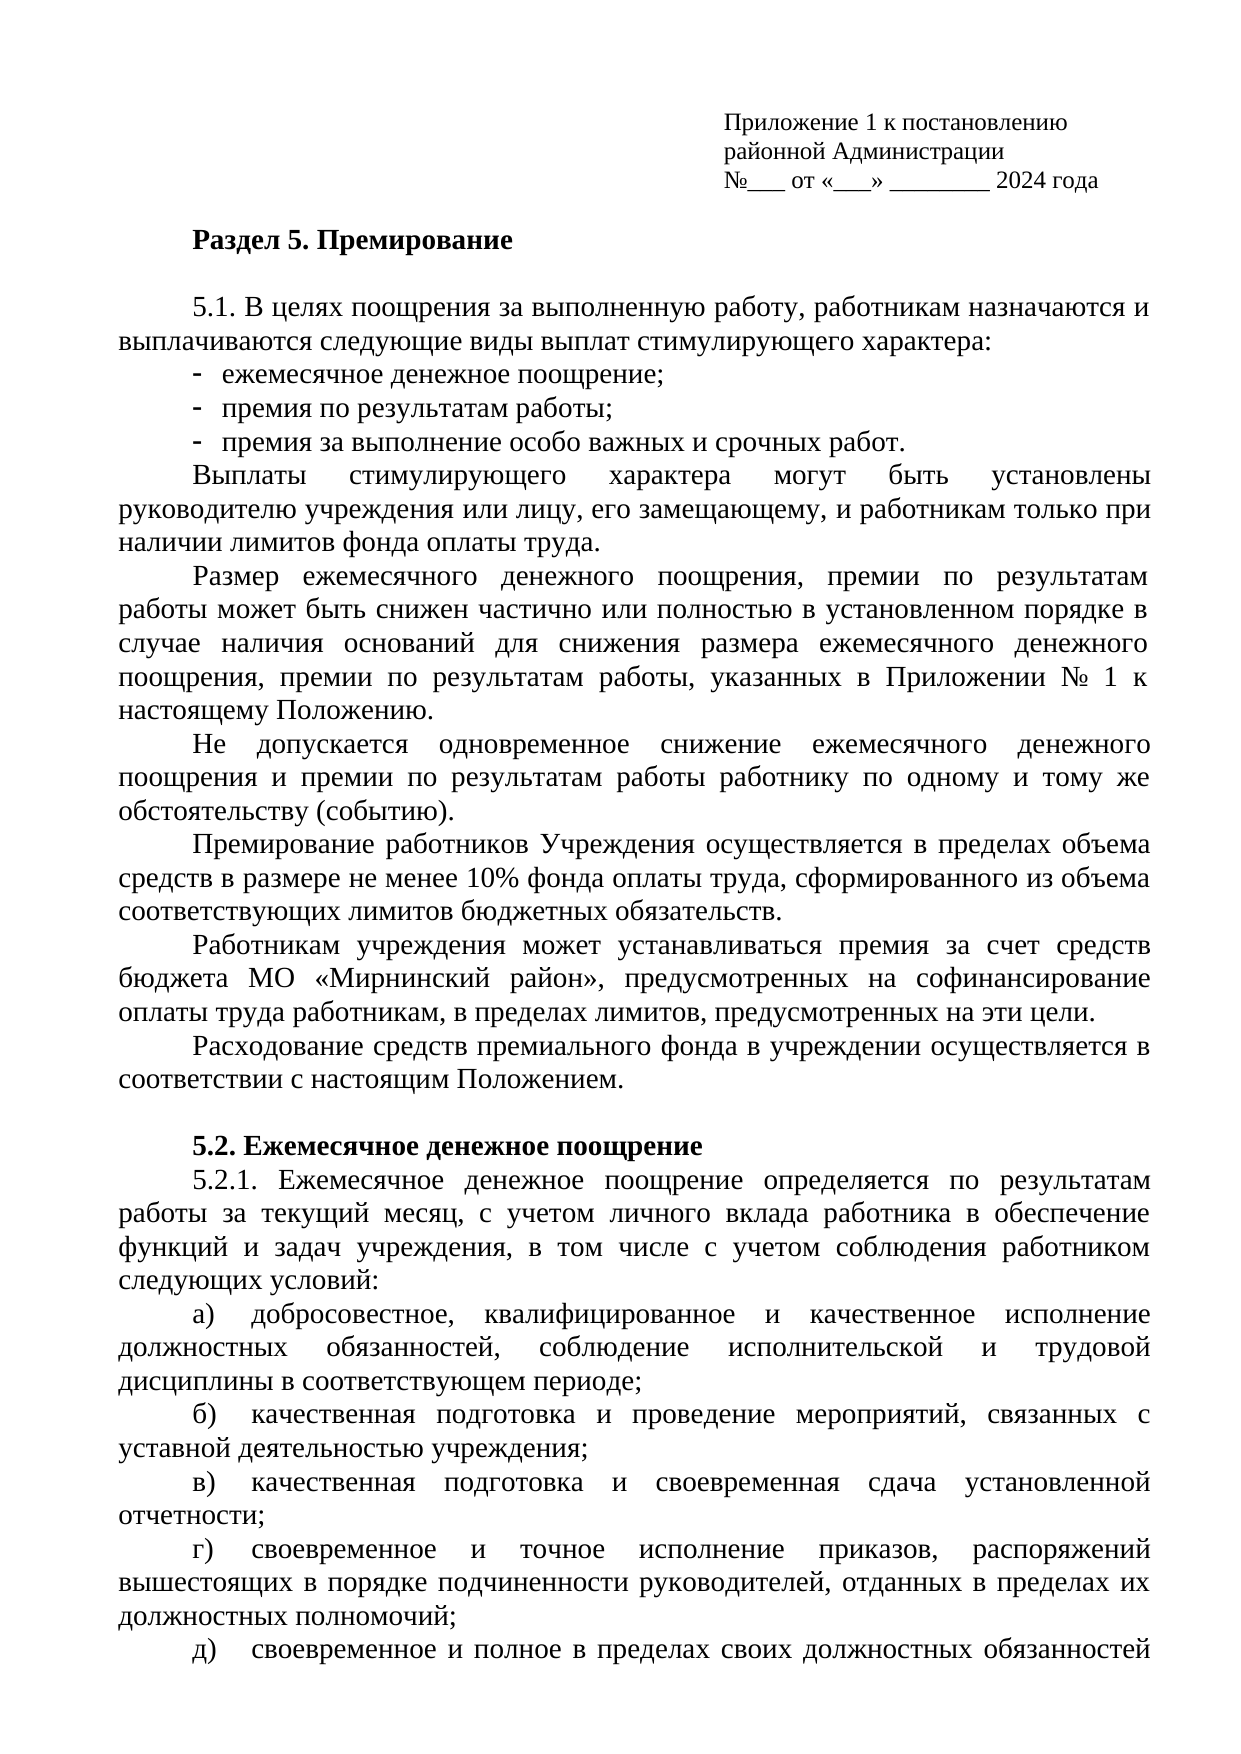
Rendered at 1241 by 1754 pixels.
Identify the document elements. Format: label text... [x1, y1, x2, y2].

list качественная подготовка и своевременная сдача установленной отчетности; [118, 1464, 1152, 1531]
text 5.1. В целях поощрения за выполненную работу, работникам назначаются и выплачиваются следующие виды выплат стимулирующего характера: [118, 289, 1150, 357]
list ежемесячное денежное поощрение; [118, 357, 1152, 390]
text Расходование средств премиального фонда в учреждении осуществляется в соответствии с настоящим Положением. [118, 1028, 1152, 1095]
text Работникам учреждения может устанавливаться премия за счет средств бюджета МО «Мирнинский район», предусмотренных на софинансирование оплаты труда работникам, в пределах лимитов, предусмотренных на эти цели. [118, 927, 1152, 1028]
list Не допускается одновременное снижение ежемесячного денежного поощрения и премии по результатам работы работнику по одному и тому же обстоятельству (событию). [118, 726, 1152, 826]
text №___ от «___» ________ 2024 года [723, 165, 1196, 194]
text 5.2. Ежемесячное денежное поощрение [118, 1128, 1152, 1162]
text районной Администрации [723, 136, 1196, 165]
text Раздел 5. Премирование [118, 222, 1152, 256]
list добросовестное, квалифицированное и качественное исполнение должностных обязанностей, соблюдение исполнительской и трудовой дисциплины в соответствующем периоде; [118, 1296, 1152, 1397]
text Приложение 1 к постановлению [723, 107, 1196, 136]
text Размер ежемесячного денежного поощрения, премии по результатам работы может быть снижен частично или полностью в установленном порядке в случае наличия оснований для снижения размера ежемесячного денежного поощрения, премии по результатам работы, указанных в Приложении № 1 к настоящему Положению. [118, 558, 1149, 726]
text Премирование работников Учреждения осуществляется в пределах объема средств в размере не менее 10% фонда оплаты труда, сформированного из объема соответствующих лимитов бюджетных обязательств. [118, 826, 1152, 927]
list своевременное и точное исполнение приказов, распоряжений вышестоящих в порядке подчиненности руководителей, отданных в пределах их должностных полномочий; [118, 1531, 1152, 1631]
list качественная подготовка и проведение мероприятий, связанных с уставной деятельностью учреждения; [118, 1397, 1152, 1464]
list премия по результатам работы; [118, 390, 1152, 424]
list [118, 1631, 1152, 1665]
list Выплаты стимулирующего характера могут быть установлены руководителю учреждения или лицу, его замещающему, и работникам только при наличии лимитов фонда оплаты труда. [118, 457, 1152, 558]
text 5.2.1. Ежемесячное денежное поощрение определяется по результатам работы за текущий месяц, с учетом личного вклада работника в обеспечение функций и задач учреждения, в том числе с учетом соблюдения работником следующих условий: [118, 1162, 1152, 1296]
list премия за выполнение особо важных и срочных работ. [118, 424, 1152, 457]
